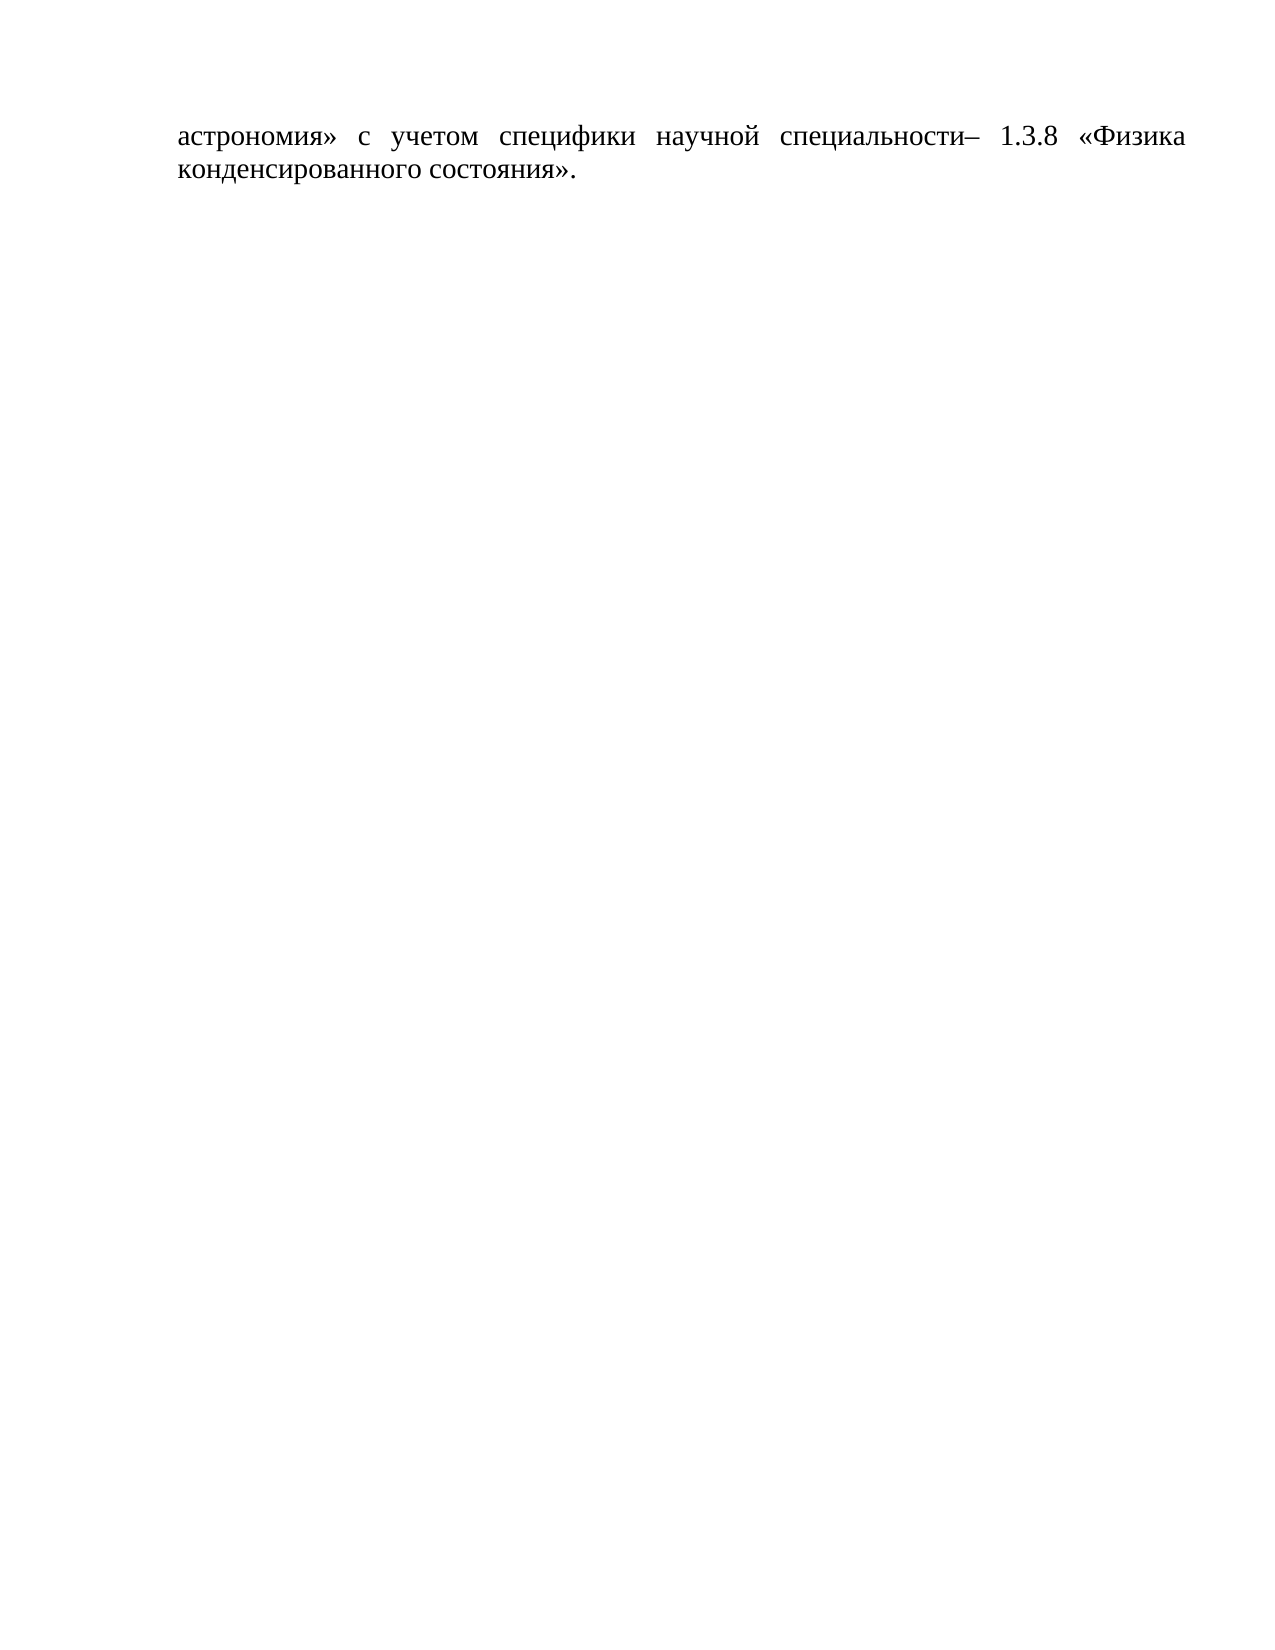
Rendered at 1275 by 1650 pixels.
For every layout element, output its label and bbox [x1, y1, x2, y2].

text [177, 118, 1186, 185]
